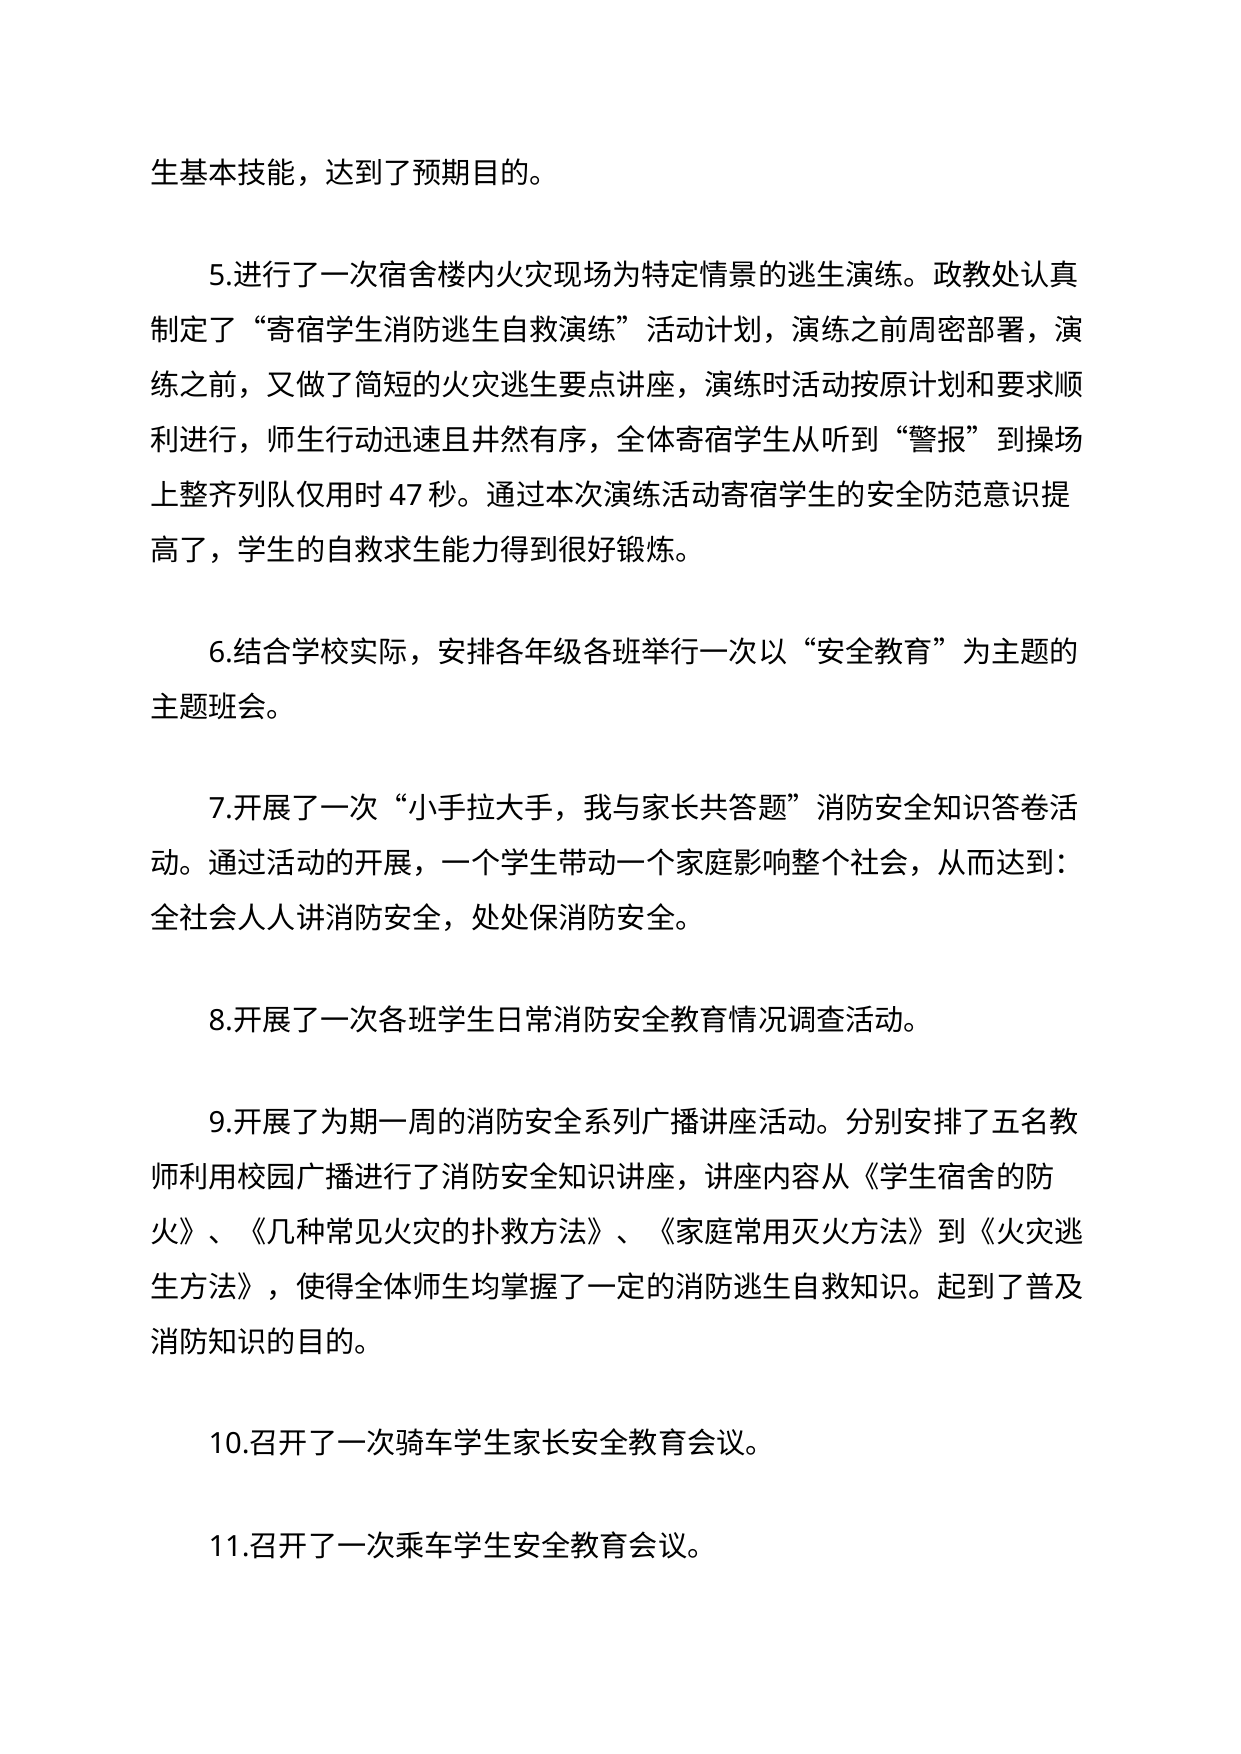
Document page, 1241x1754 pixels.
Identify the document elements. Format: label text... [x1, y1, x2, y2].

text 9.开展了为期一周的消防安全系列广播讲座活动。分别安排了五名教师利用校园广播进行了消防安全知识讲座，讲座内容从《学生宿舍的防火》、《几种常见火灾的扑救方法》、《家庭常用灭火方法》到《火灾逃生方法》，使得全体师生均掌握了一定的消防逃生自救知识。起到了普及消防知识的目的。 [150, 1099, 1090, 1361]
text 10.召开了一次骑车学生家长安全教育会议。 [150, 1420, 1090, 1462]
text 8.开展了一次各班学生日常消防安全教育情况调查活动。 [150, 997, 1090, 1039]
text 5.进行了一次宿舍楼内火灾现场为特定情景的逃生演练。政教处认真制定了“寄宿学生消防逃生自救演练”活动计划，演练之前周密部署，演练之前，又做了简短的火灾逃生要点讲座，演练时活动按原计划和要求顺利进行，师生行动迅速且井然有序，全体寄宿学生从听到“警报”到操场上整齐列队仅用时47秒。通过本次演练活动寄宿学生的安全防范意识提高了，学生的自救求生能力得到很好锻炼。 [150, 252, 1090, 569]
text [150, 150, 1090, 192]
text 7.开展了一次“小手拉大手，我与家长共答题”消防安全知识答卷活动。通过活动的开展，一个学生带动一个家庭影响整个社会，从而达到：全社会人人讲消防安全，处处保消防安全。 [150, 785, 1090, 937]
text 11.召开了一次乘车学生安全教育会议。 [150, 1522, 1090, 1564]
text 6.结合学校实际，安排各年级各班举行一次以“安全教育”为主题的主题班会。 [150, 628, 1090, 726]
